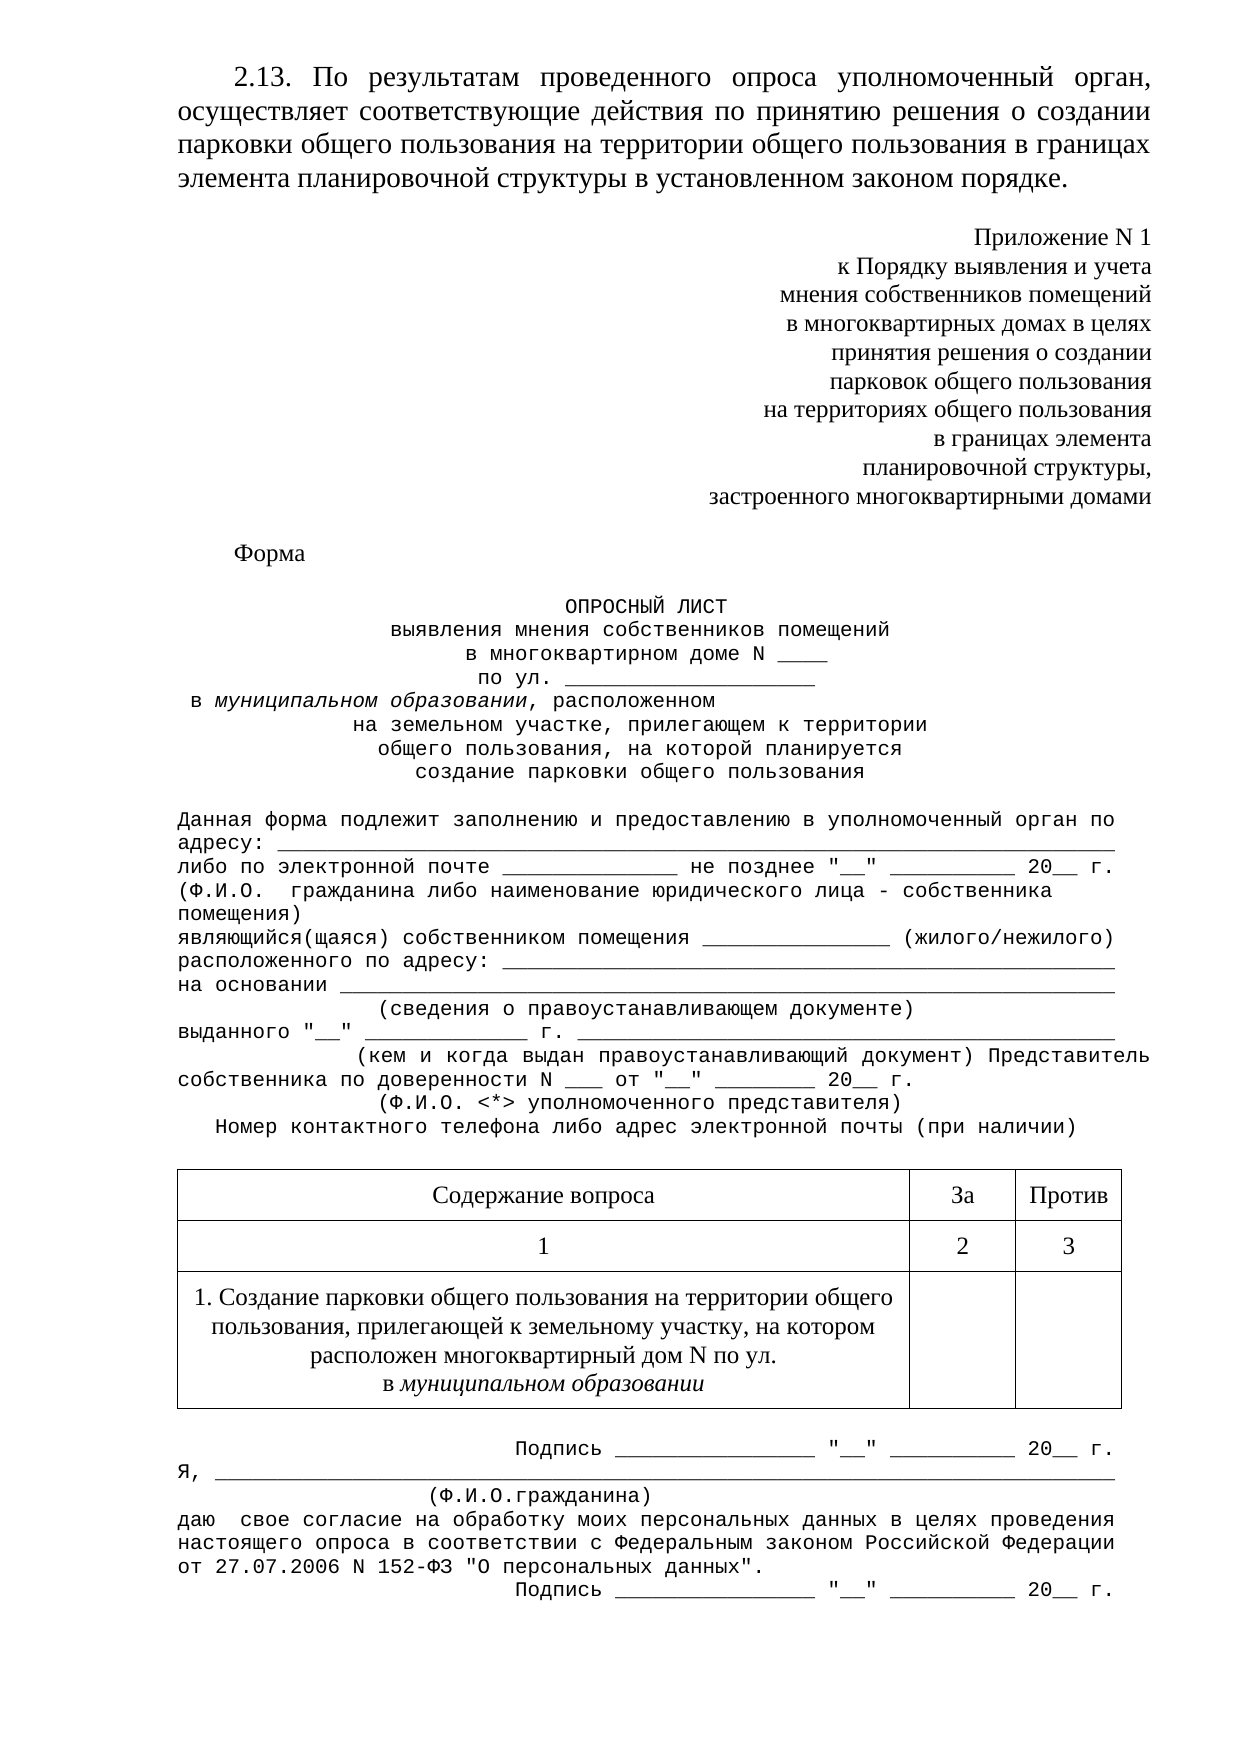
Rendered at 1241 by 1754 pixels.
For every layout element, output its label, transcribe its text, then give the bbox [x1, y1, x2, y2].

text в многоквартирных домах в целях [177, 308, 1152, 337]
table_cell 1. Создание парковки общего пользования на территории общего пользования, прилегающей к земельному участку, на котором расположен многоквартирный дом N по ул. в муниципальном образовании [178, 1272, 909, 1408]
text Я, ________________________________________________________________________ [177, 1461, 1152, 1485]
text мнения собственников помещений [177, 279, 1152, 308]
text на основании ______________________________________________________________ [177, 974, 1152, 998]
table_cell [910, 1272, 1015, 1408]
text застроенного многоквартирными домами [177, 481, 1152, 509]
text Подпись ________________ "__" __________ 20__ г. [177, 1579, 1152, 1603]
text Номер контактного телефона либо адрес электронной почты (при наличии) [177, 1116, 1152, 1140]
table_header Содержание вопроса [178, 1170, 909, 1219]
text 2.13. По результатам проведенного опроса уполномоченный орган, осуществляет соответствующие действия по принятию решения о создании парковки общего пользования на территории общего пользования в границах элемента планировочной структуры в установленном законом порядке. [177, 59, 1152, 193]
table_cell 1 [178, 1221, 909, 1271]
text в муниципальном образовании, расположенном [177, 690, 1152, 714]
text выявления мнения собственников помещений [177, 619, 1152, 643]
text в многоквартирном доме N ____ [177, 643, 1152, 667]
text ОПРОСНЫЙ ЛИСТ [177, 596, 1152, 619]
text планировочной структуры, [177, 452, 1152, 481]
text в границах элемента [177, 423, 1152, 452]
text (кем и когда выдан правоустанавливающий документ) Представитель собственника по доверенности N ___ от "__" ________ 20__ г. [177, 1045, 1152, 1092]
text даю свое согласие на обработку моих персональных данных в целях проведения [177, 1508, 1152, 1532]
text принятия решения о создании [177, 337, 1152, 366]
table_cell 3 [1016, 1221, 1121, 1271]
text помещения) [177, 903, 1152, 927]
text Форма [177, 538, 1152, 567]
text Данная форма подлежит заполнению и предоставлению в уполномоченный орган по [177, 809, 1152, 832]
table_cell [1016, 1272, 1121, 1408]
text расположенного по адресу: _________________________________________________ [177, 951, 1152, 974]
text от 27.07.2006 N 152-ФЗ "О персональных данных". [177, 1556, 1152, 1579]
text на территориях общего пользования [177, 394, 1152, 423]
text (Ф.И.О. гражданина либо наименование юридического лица - собственника [177, 879, 1152, 903]
text (Ф.И.О. <*> уполномоченного представителя) [177, 1092, 1152, 1116]
text к Порядку выявления и учета [177, 251, 1152, 279]
text Подпись ________________ "__" __________ 20__ г. [177, 1438, 1152, 1461]
text общего пользования, на которой планируется [177, 738, 1152, 761]
text настоящего опроса в соответствии с Федеральным законом Российской Федерации [177, 1532, 1152, 1556]
text (Ф.И.О.гражданина) [177, 1485, 1152, 1508]
text (сведения о правоустанавливающем документе) [177, 998, 1152, 1021]
text создание парковки общего пользования [177, 761, 1152, 785]
text адресу: ___________________________________________________________________ [177, 832, 1152, 856]
text выданного "__" _____________ г. ___________________________________________ [177, 1021, 1152, 1045]
text Приложение N 1 [177, 222, 1152, 251]
text либо по электронной почте ______________ не позднее "__" __________ 20__ г. [177, 856, 1152, 879]
text на земельном участке, прилегающем к территории [177, 714, 1152, 738]
table_cell 2 [910, 1221, 1015, 1271]
text по ул. ____________________ [177, 667, 1152, 690]
table_header Против [1016, 1170, 1121, 1219]
text являющийся(щаяся) собственником помещения _______________ (жилого/нежилого) [177, 927, 1152, 951]
text парковок общего пользования [177, 366, 1152, 394]
table_header За [910, 1170, 1015, 1219]
